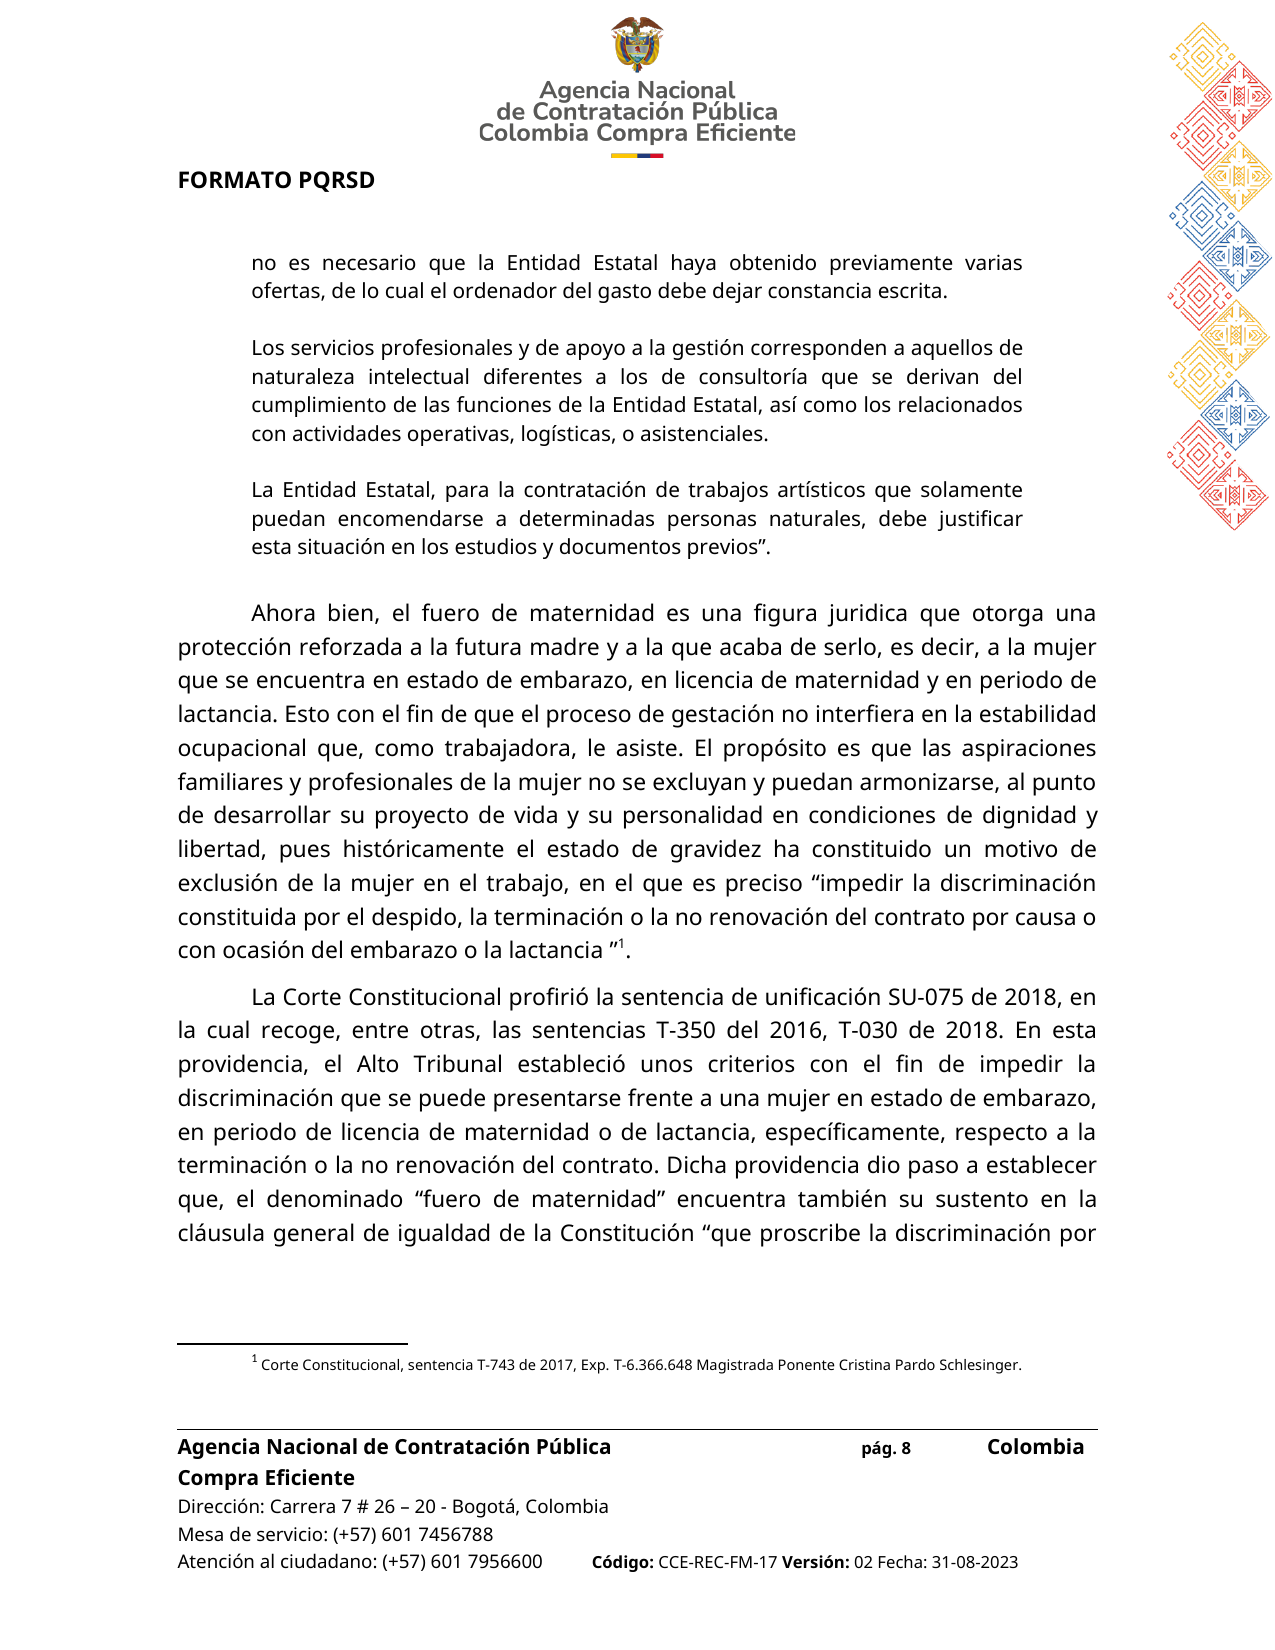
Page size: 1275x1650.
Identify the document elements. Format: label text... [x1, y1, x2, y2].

text La Entidad Estatal, para la contratación de trabajos artísticos que solamente puedan encomendarse a determinadas personas naturales, debe justificar esta situación en los estudios y documentos previos”. [251, 476, 1024, 561]
picture [1165, 22, 1272, 528]
text Ahora bien, el fuero de maternidad es una figura juridica que otorga una protección reforzada a la futura madre y a la que acaba de serlo, es decir, a la mujer que se encuentra en estado de embarazo, en licencia de maternidad y en periodo de lactancia. Esto con el fin de que el proceso de gestación no interfiera en la estabilidad ocupacional que, como trabajadora, le asiste. El propósito es que las aspiraciones familiares y profesionales de la mujer no se excluyan y puedan armonizarse, al punto de desarrollar su proyecto de vida y su personalidad en condiciones de dignidad y libertad, pues históricamente el estado de gravidez ha constituido un motivo de exclusión de la mujer en el trabajo, en el que es preciso “impedir la discriminación constituida por el despido, la terminación o la no renovación del contrato por causa o con ocasión del embarazo o la lactancia ”. [177, 597, 1098, 966]
picture [479, 17, 796, 158]
text Los servicios profesionales y de apoyo a la gestión corresponden a aquellos de naturaleza intelectual diferentes a los de consultoría que se derivan del cumplimiento de las funciones de la Entidad Estatal, así como los relacionados con actividades operativas, logísticas, o asistenciales. [251, 333, 1024, 447]
